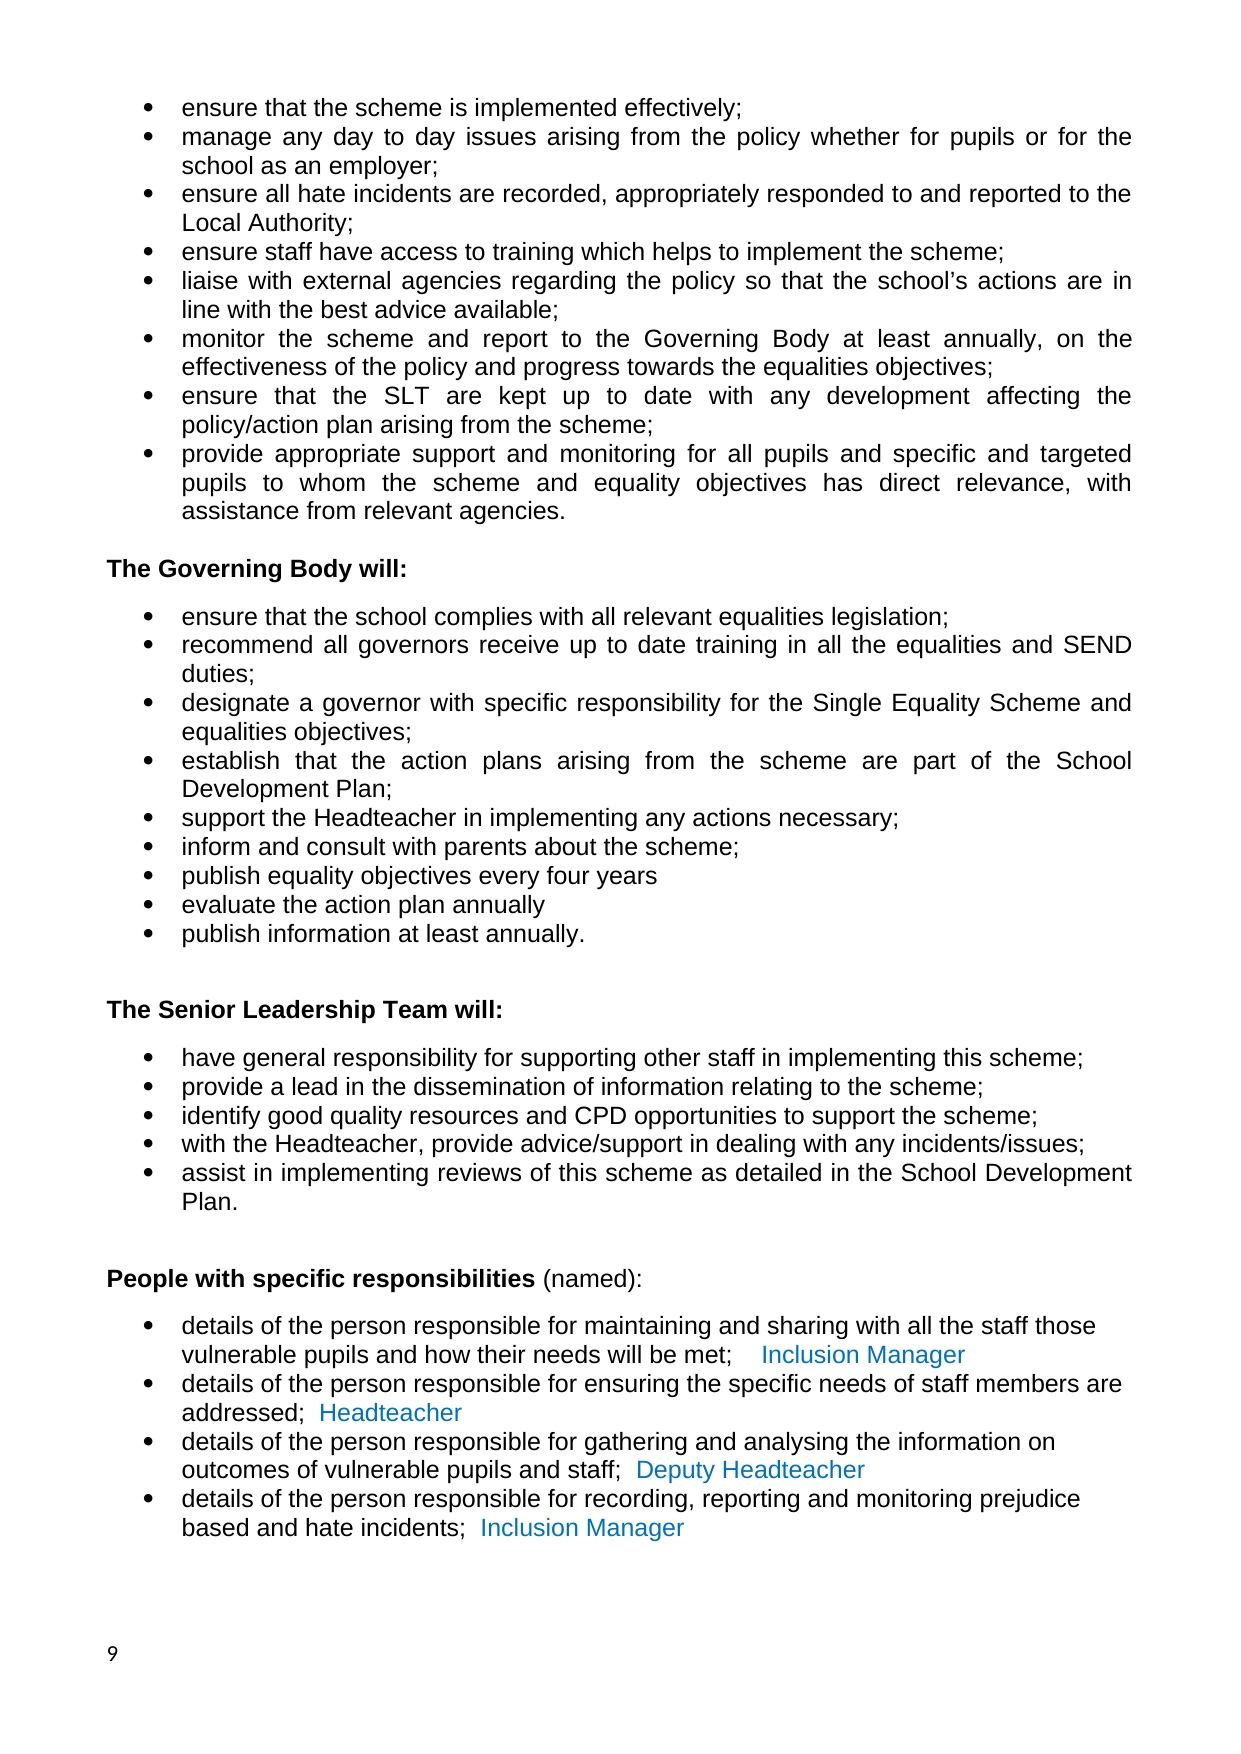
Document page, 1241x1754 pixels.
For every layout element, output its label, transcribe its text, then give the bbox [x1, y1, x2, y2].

list support the Headteacher in implementing any actions necessary; [144, 803, 1134, 832]
list provide a lead in the dissemination of information relating to the scheme; [144, 1072, 1134, 1101]
text The Senior Leadership Team will: [106, 995, 1134, 1024]
list evaluate the action plan annually [144, 890, 1134, 919]
list provide appropriate support and monitoring for all pupils and specific and targeted pupils to whom the scheme and equality objectives has direct relevance, with assistance from relevant agencies. [144, 439, 1134, 525]
list publish information at least annually. [144, 919, 1134, 947]
list identify good quality resources and CPD opportunities to support the scheme; [144, 1101, 1134, 1129]
text The Governing Body will: [106, 554, 1134, 583]
list details of the person responsible for maintaining and sharing with all the staff those vulnerable pupils and how their needs will be met; Inclusion Manager [144, 1311, 1134, 1369]
list have general responsibility for supporting other staff in implementing this scheme; [144, 1043, 1134, 1072]
list liaise with external agencies regarding the policy so that the school’s actions are in line with the best advice available; [144, 266, 1134, 323]
list details of the person responsible for recording, reporting and monitoring prejudice based and hate incidents; Inclusion Manager [144, 1484, 1134, 1542]
list ensure that the SLT are kept up to date with any development affecting the policy/action plan arising from the scheme; [144, 381, 1134, 439]
text People with specific responsibilities (named): [106, 1264, 1134, 1292]
list assist in implementing reviews of this scheme as detailed in the School Development Plan. [144, 1158, 1134, 1216]
list inform and consult with parents about the scheme; [144, 832, 1134, 861]
list ensure staff have access to training which helps to implement the scheme; [144, 237, 1134, 266]
list establish that the action plans arising from the scheme are part of the School Development Plan; [144, 746, 1134, 803]
list designate a governor with specific responsibility for the Single Equality Scheme and equalities objectives; [144, 688, 1134, 746]
list with the Headteacher, provide advice/support in dealing with any incidents/issues; [144, 1129, 1134, 1158]
list publish equality objectives every four years [144, 861, 1134, 890]
list ensure all hate incidents are recorded, appropriately responded to and reported to the Local Authority; [144, 179, 1134, 237]
list recommend all governors receive up to date training in all the equalities and SEND duties; [144, 630, 1134, 688]
list monitor the scheme and report to the Governing Body at least annually, on the effectiveness of the policy and progress towards the equalities objectives; [144, 323, 1134, 381]
list details of the person responsible for ensuring the specific needs of staff members are addressed; Headteacher [144, 1369, 1134, 1427]
list ensure that the school complies with all relevant equalities legislation; [144, 602, 1134, 630]
list ensure that the scheme is implemented effectively; [144, 93, 1134, 122]
list manage any day to day issues arising from the policy whether for pupils or for the school as an employer; [144, 122, 1134, 179]
list details of the person responsible for gathering and analysing the information on outcomes of vulnerable pupils and staff; Deputy Headteacher [144, 1427, 1134, 1484]
